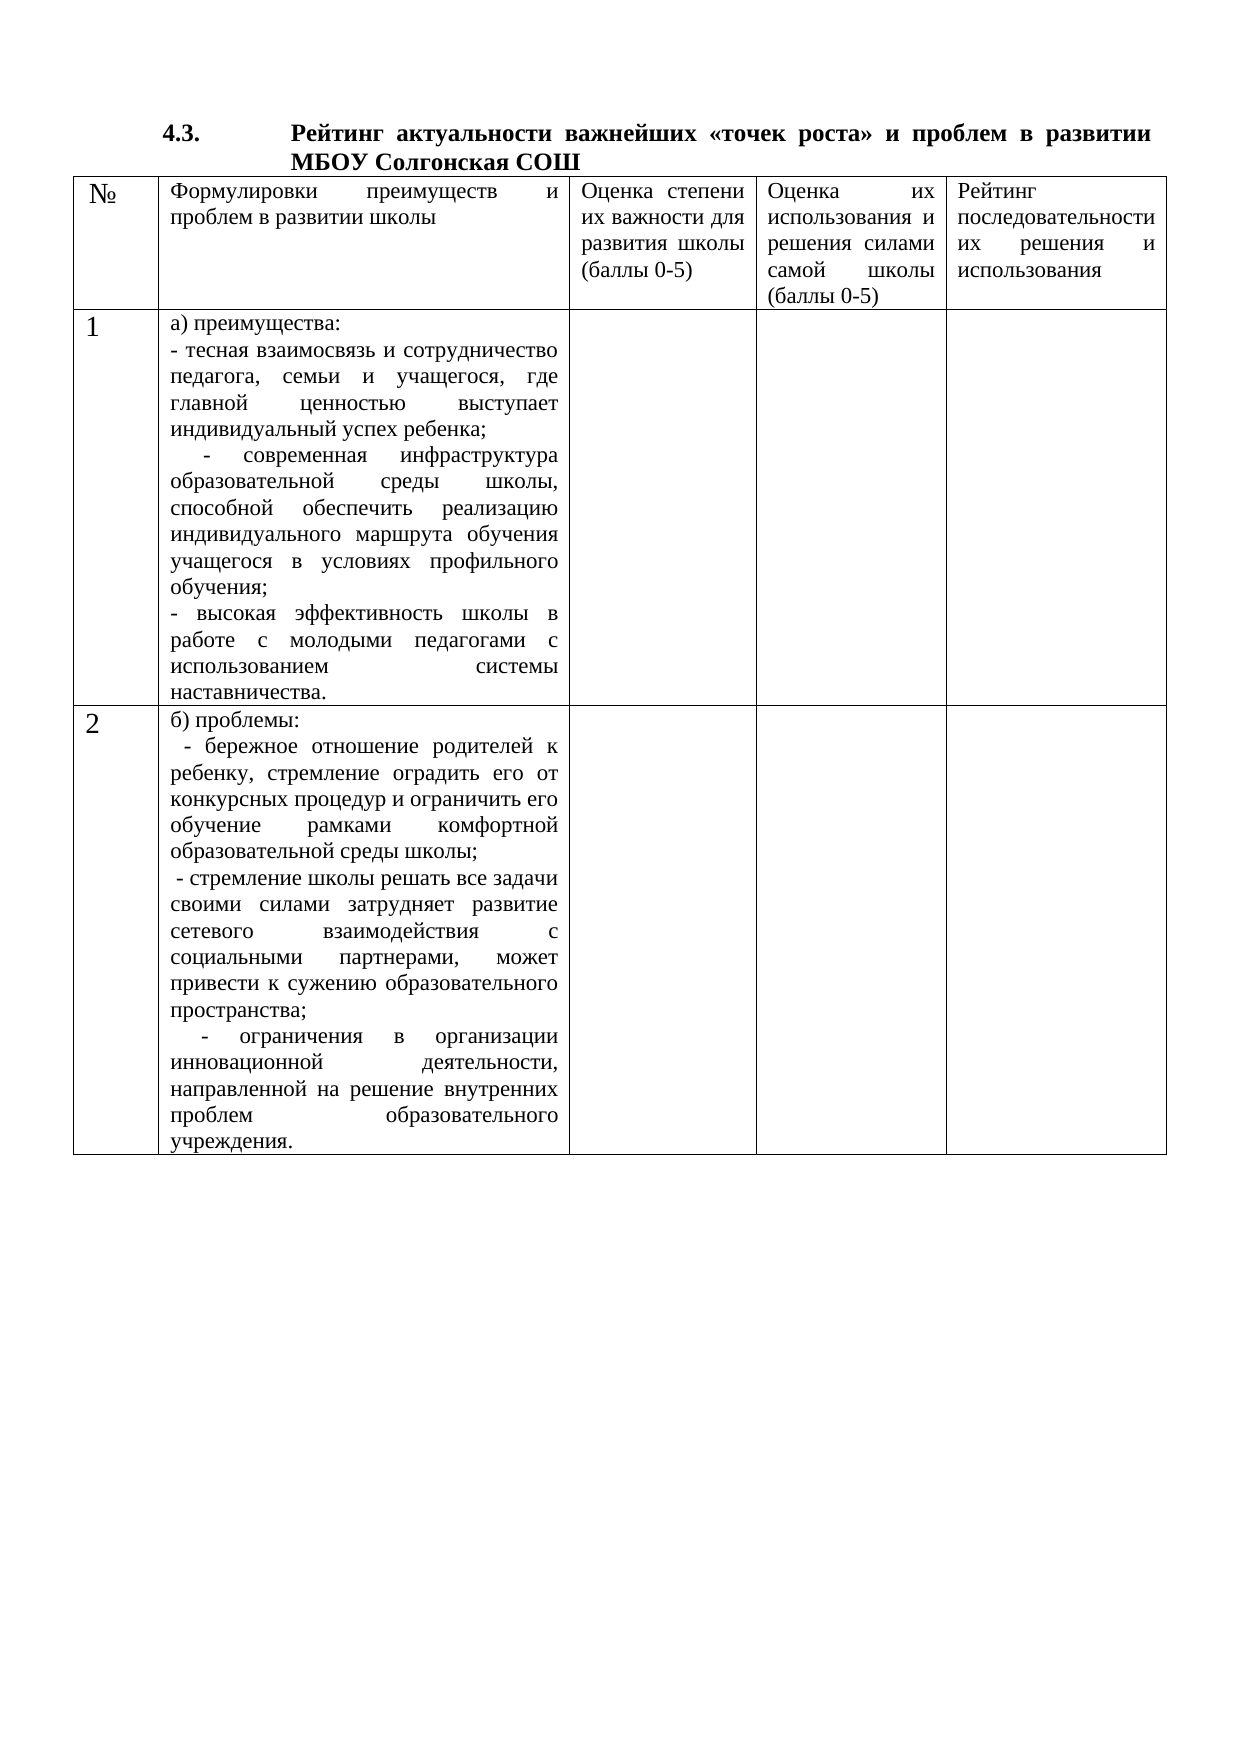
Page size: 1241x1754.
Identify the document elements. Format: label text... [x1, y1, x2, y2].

table_header № [74, 177, 158, 308]
table_cell 2 [74, 706, 158, 1154]
table_cell [757, 706, 946, 1154]
table_cell [757, 310, 946, 705]
table_header Формулировки преимуществ и проблем в развитии школы [159, 177, 569, 308]
table_cell [947, 706, 1166, 1154]
table_cell [570, 310, 756, 705]
table_cell [947, 310, 1166, 705]
table_header Оценка их использования и решения силами самой школы (баллы 0-5) [757, 177, 946, 308]
table_cell б) проблемы: - бережное отношение родителей к ребенку, стремление оградить его от конкурсных процедур и ограничить его обучение рамками комфортной образовательной среды школы; - стремление школы решать все задачи своими силами затрудняет развитие сетевого взаимодействия с социальными партнерами, может привести к сужению образовательного пространства; - ограничения в организации инновационной деятельности, направленной на решение внутренних проблем образовательного учреждения. [159, 706, 569, 1154]
table_header Рейтинг последовательности их решения и использования [947, 177, 1166, 308]
list Рейтинг актуальности важнейших «точек роста» и проблем в развитии МБОУ Солгонская СОШ [162, 118, 1152, 176]
table_cell а) преимущества: - тесная взаимосвязь и сотрудничество педагога, семьи и учащегося, где главной ценностью выступает индивидуальный успех ребенка; - современная инфраструктура образовательной среды школы, способной обеспечить реализацию индивидуального маршрута обучения учащегося в условиях профильного обучения; - высокая эффективность школы в работе с молодыми педагогами с использованием системы наставничества. [159, 310, 569, 705]
table_cell 1 [74, 310, 158, 705]
table_header Оценка степени их важности для развития школы (баллы 0-5) [570, 177, 756, 308]
table_cell [570, 706, 756, 1154]
